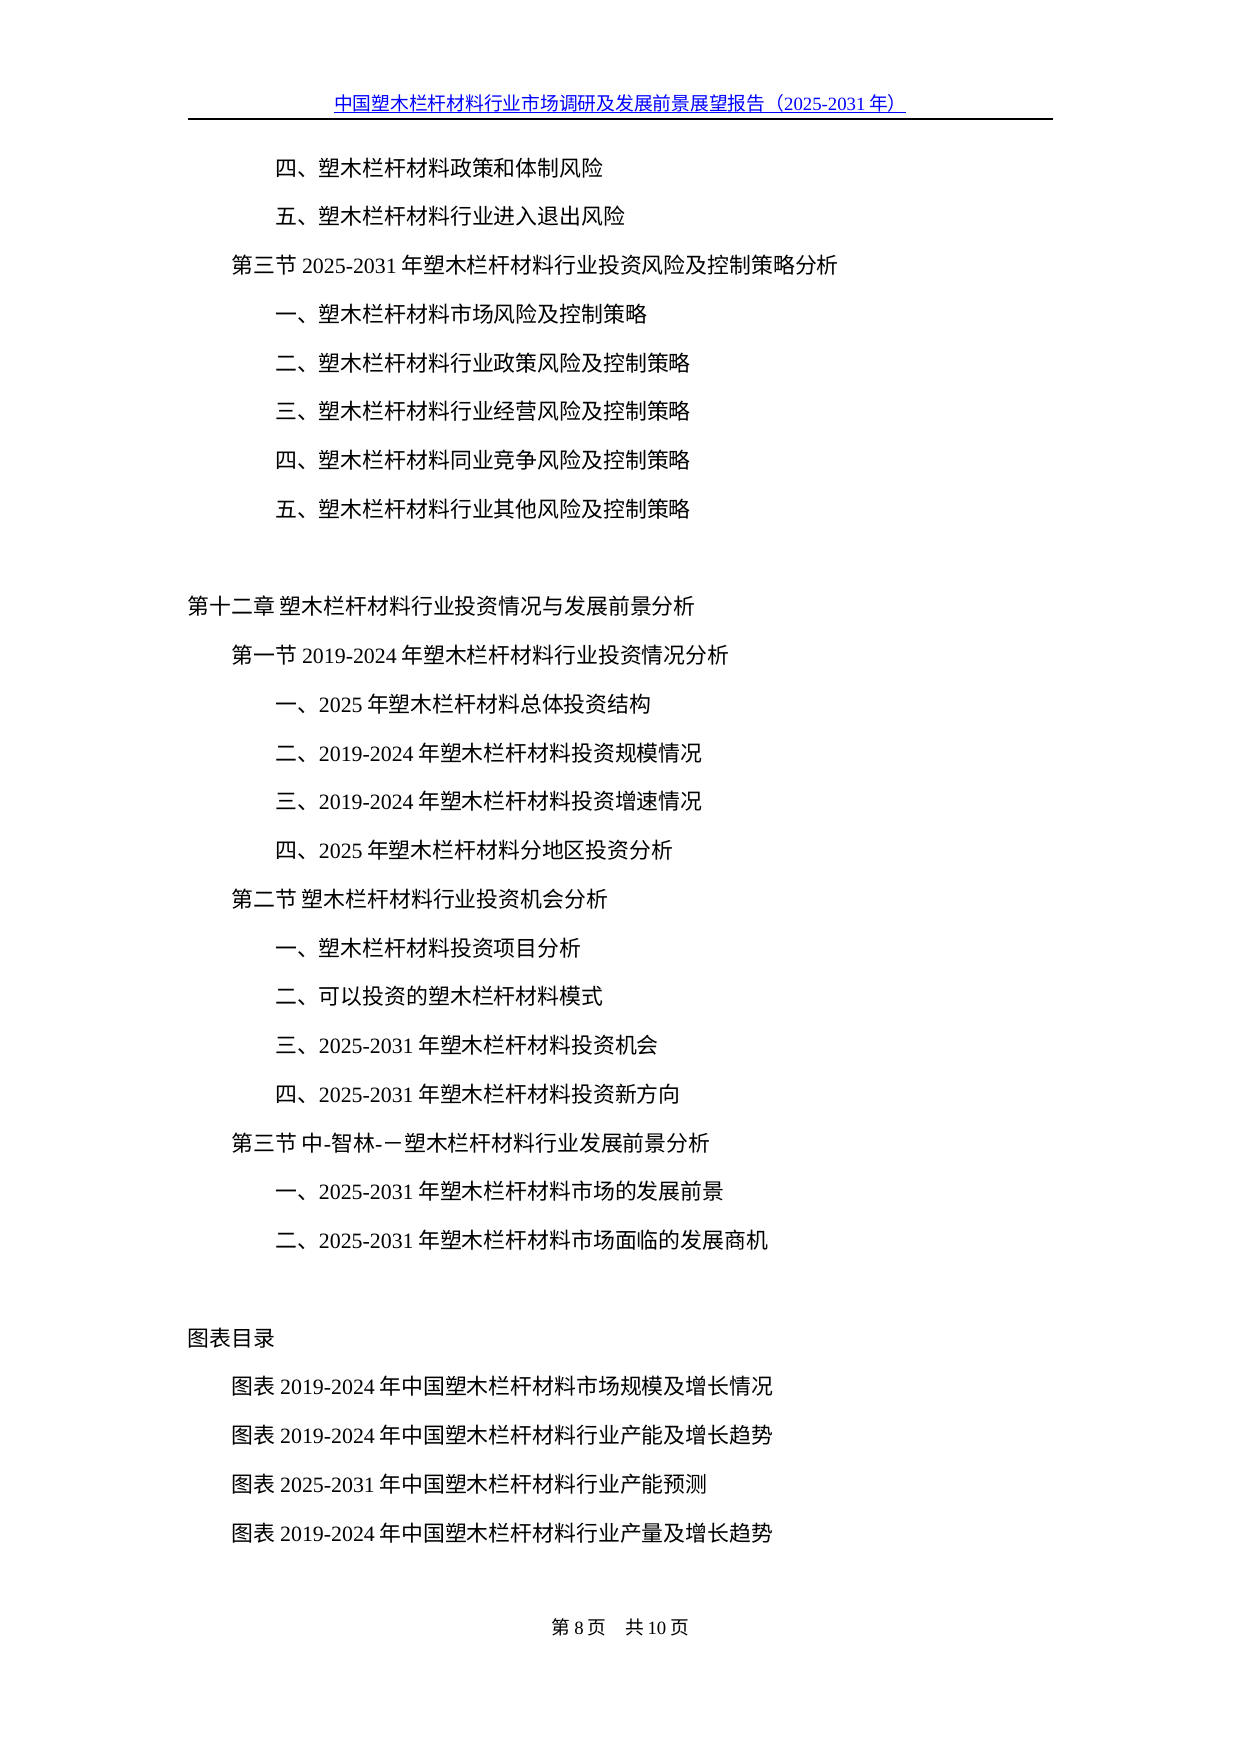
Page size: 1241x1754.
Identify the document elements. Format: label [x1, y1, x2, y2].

text [187, 150, 1053, 1548]
